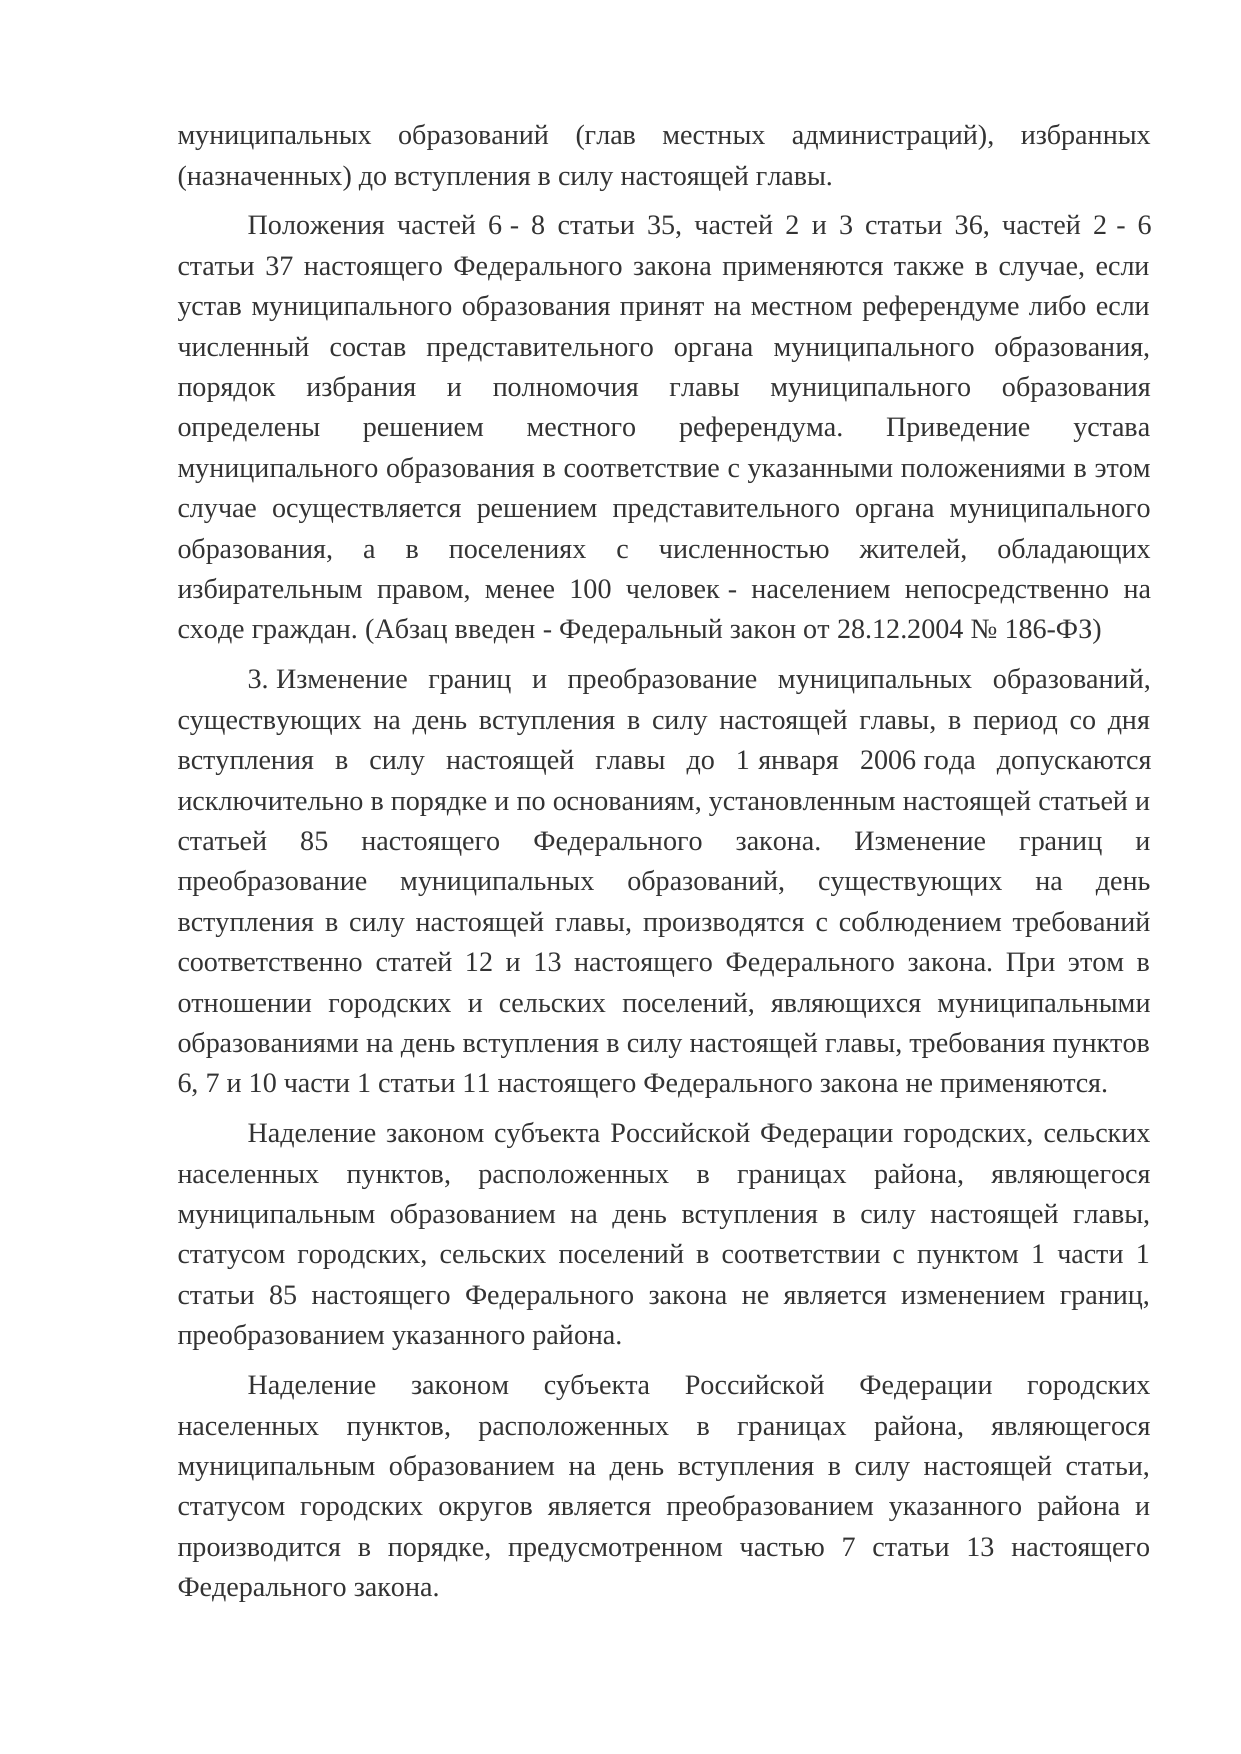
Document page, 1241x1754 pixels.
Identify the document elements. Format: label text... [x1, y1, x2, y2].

text Положения частей 6 - 8 статьи 35, частей 2 и 3 статьи 36, частей 2 - 6 статьи 37 настоящего Федерального закона применяются также в случае, если устав муниципального образования принят на местном референдуме либо если численный состав представительного органа муниципального образования, порядок избрания и полномочия главы муниципального образования определены решением местного референдума. Приведение устава муниципального образования в соответствие с указанными положениями в этом случае осуществляется решением представительного органа муниципального образования, а в поселениях с численностью жителей, обладающих избирательным правом, менее 100 человек - населением непосредственно на сходе граждан. (Абзац введен - Федеральный закон от 28.12.2004 № 186-ФЗ) [177, 208, 1152, 645]
text Наделение законом субъекта Российской Федерации городских, сельских населенных пунктов, расположенных в границах района, являющегося муниципальным образованием на день вступления в силу настоящей главы, статусом городских, сельских поселений в соответствии с пунктом 1 части 1 статьи 85 настоящего Федерального закона не является изменением границ, преобразованием указанного района. [177, 1116, 1152, 1351]
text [177, 118, 1152, 191]
text Наделение законом субъекта Российской Федерации городских населенных пунктов, расположенных в границах района, являющегося муниципальным образованием на день вступления в силу настоящей статьи, статусом городских округов является преобразованием указанного района и производится в порядке, предусмотренном частью 7 статьи 13 настоящего Федерального закона. [177, 1368, 1152, 1603]
text 3. Изменение границ и преобразование муниципальных образований, существующих на день вступления в силу настоящей главы, в период со дня вступления в силу настоящей главы до 1 января 2006 года допускаются исключительно в порядке и по основаниям, установленным настоящей статьей и статьей 85 настоящего Федерального закона. Изменение границ и преобразование муниципальных образований, существующих на день вступления в силу настоящей главы, производятся с соблюдением требований соответственно статей 12 и 13 настоящего Федерального закона. При этом в отношении городских и сельских поселений, являющихся муниципальными образованиями на день вступления в силу настоящей главы, требования пунктов 6, 7 и 10 части 1 статьи 11 настоящего Федерального закона не применяются. [177, 662, 1152, 1099]
